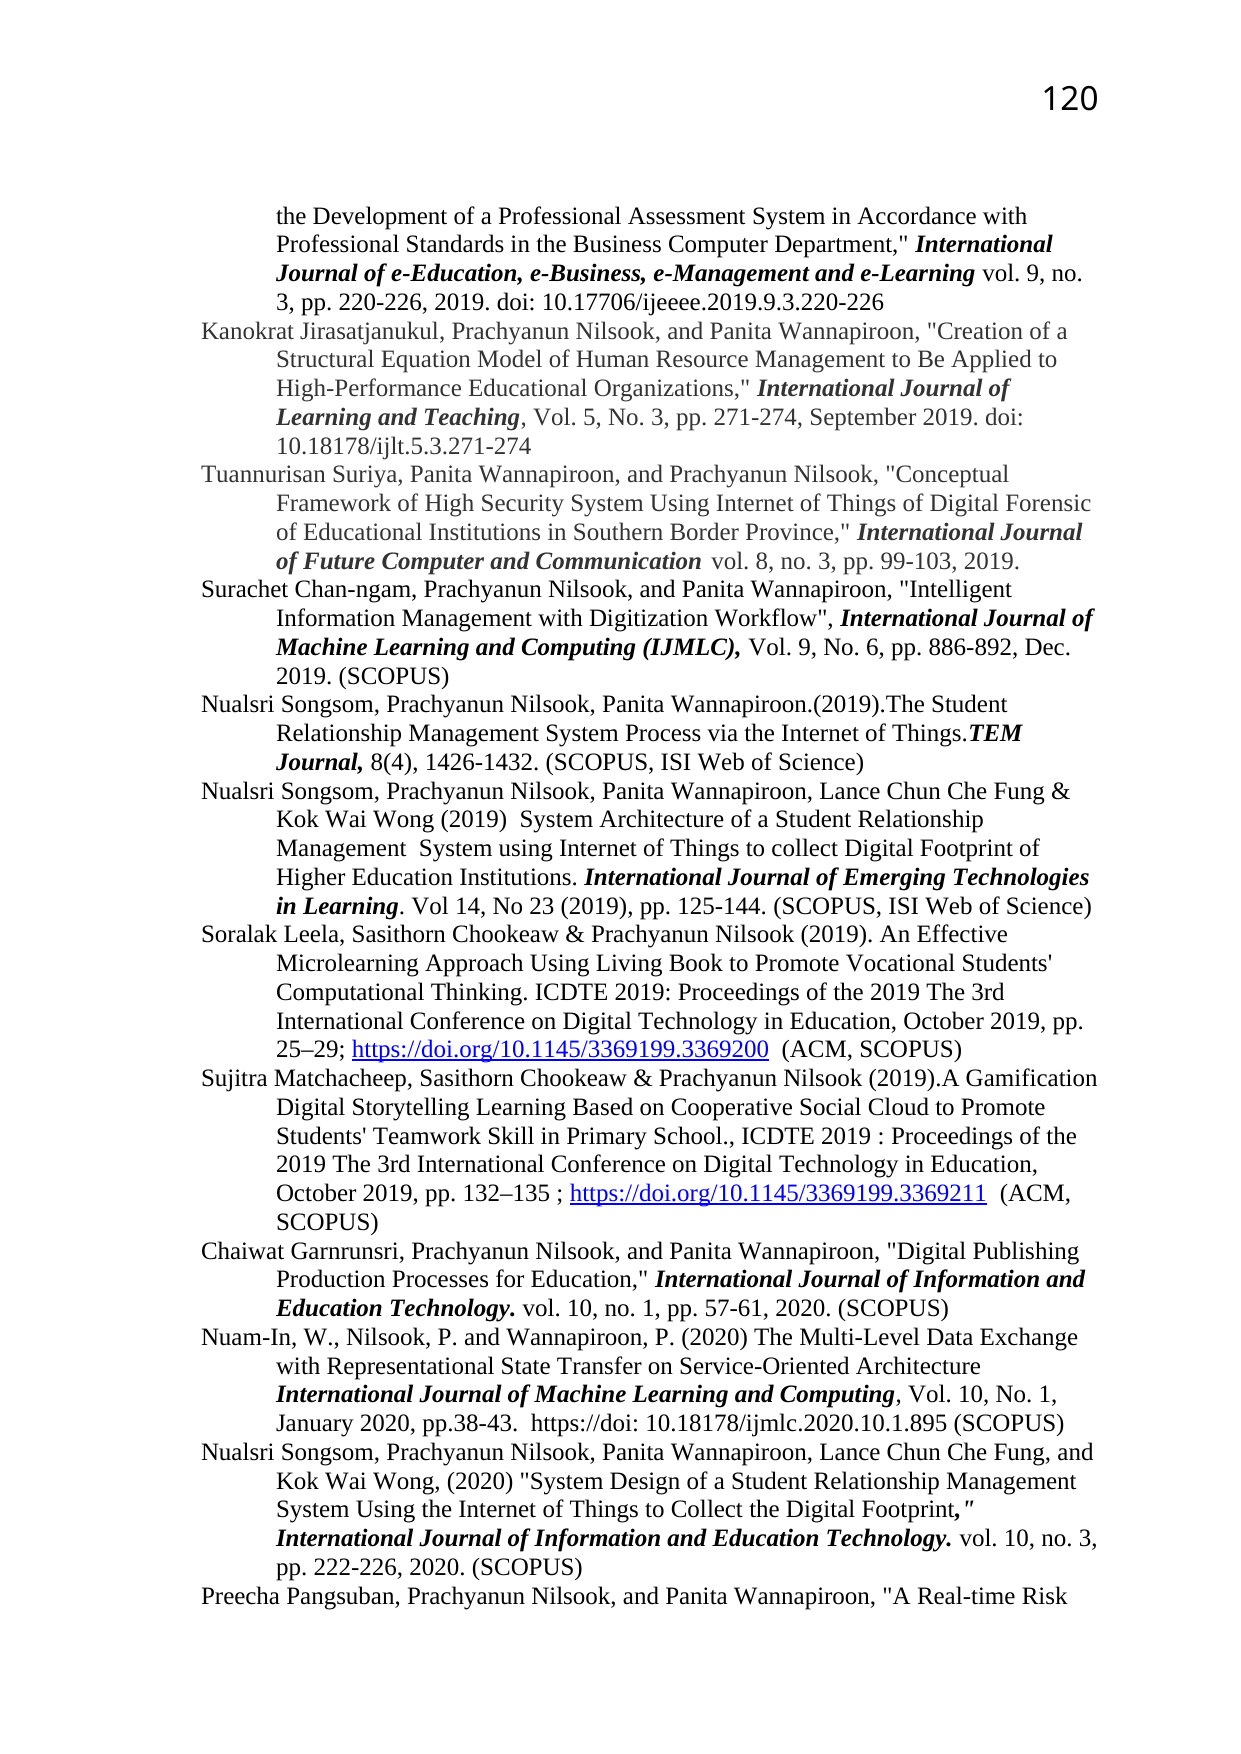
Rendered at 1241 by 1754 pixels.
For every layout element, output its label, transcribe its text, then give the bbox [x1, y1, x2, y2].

text Chaiwat Garnrunsri, Prachyanun Nilsook, and Panita Wannapiroon, "Digital Publishing [201, 1236, 1098, 1264]
text Nuam-In, W., Nilsook, P. and Wannapiroon, P. (2020) The Multi-Level Data Exchange [201, 1322, 1098, 1351]
text Production Processes for Education," International Journal of Information and Education Technology. vol. 10, no. 1, pp. 57-61, 2020. (SCOPUS) [276, 1264, 1098, 1322]
text Soralak Leela, Sasithorn Chookeaw & Prachyanun Nilsook (2019). An Effective [201, 919, 1098, 948]
text Surachet Chan-ngam, Prachyanun Nilsook, and Panita Wannapiroon, "Intelligent [201, 574, 1098, 603]
text Relationship Management System Process via the Internet of Things.TEM Journal, 8(4), 1426-1432. (SCOPUS, ISI Web of Science) [276, 718, 1098, 776]
text Tuannurisan Suriya, Panita Wannapiroon, and Prachyanun Nilsook, "Conceptual [201, 459, 1098, 488]
text Information Management with Digitization Workflow", International Journal of Machine Learning and Computing (IJMLC), Vol. 9, No. 6, pp. 886-892, Dec. 2019. (SCOPUS) [276, 603, 1098, 689]
text Microlearning Approach Using Living Book to Promote Vocational Students' Computational Thinking. ICDTE 2019: Proceedings of the 2019 The 3rd International Conference on Digital Technology in Education, October 2019, pp. 25–29; https://doi.org/10.1145/3369199.3369200 (ACM, SCOPUS) [276, 948, 1098, 1063]
text Management System using Internet of Things to collect Digital Footprint of [201, 833, 1098, 862]
text Kok Wai Wong, (2020) "System Design of a Student Relationship Management System Using the Internet of Things to Collect the Digital Footprint," International Journal of Information and Education Technology. vol. 10, no. 3, pp. 222-226, 2020. (SCOPUS) [276, 1466, 1098, 1581]
text Higher Education Institutions. International Journal of Emerging Technologies [201, 862, 1098, 891]
text Structural Equation Model of Human Resource Management to Be Applied to High-Performance Educational Organizations," International Journal of Learning and Teaching, Vol. 5, No. 3, pp. 271-274, September 2019. doi: 10.18178/ijlt.5.3.271-274 [276, 344, 1098, 459]
text Sujitra Matchacheep, Sasithorn Chookeaw & Prachyanun Nilsook (2019).A Gamification [201, 1063, 1098, 1092]
text Digital Storytelling Learning Based on Cooperative Social Cloud to Promote Students' Teamwork Skill in Primary School., ICDTE 2019 : Proceedings of the 2019 The 3rd International Conference on Digital Technology in Education, October 2019, pp. 132–135 ; https://doi.org/10.1145/3369199.3369211 (ACM, SCOPUS) [276, 1092, 1098, 1236]
text in Learning. Vol 14, No 23 (2019), pp. 125-144. (SCOPUS, ISI Web of Science) [201, 891, 1098, 919]
text Nualsri Songsom, Prachyanun Nilsook, Panita Wannapiroon.(2019).The Student [201, 689, 1098, 718]
text Nualsri Songsom, Prachyanun Nilsook, Panita Wannapiroon, Lance Chun Che Fung, and [201, 1437, 1098, 1466]
text Nualsri Songsom, Prachyanun Nilsook, Panita Wannapiroon, Lance Chun Che Fung & [201, 776, 1098, 804]
text with Representational State Transfer on Service-Oriented Architecture International Journal of Machine Learning and Computing, Vol. 10, No. 1, January 2020, pp.38-43. https://doi: 10.18178/ijmlc.2020.10.1.895 (SCOPUS) [276, 1351, 1098, 1437]
text Framework of High Security System Using Internet of Things of Digital Forensic of Educational Institutions in Southern Border Province," International Journal of Future Computer and Communication vol. 8, no. 3, pp. 99-103, 2019. [276, 488, 1098, 574]
text Preecha Pangsuban, Prachyanun Nilsook, and Panita Wannapiroon, "A Real-time Risk [201, 1581, 1098, 1609]
text Kok Wai Wong (2019) System Architecture of a Student Relationship [201, 804, 1098, 833]
text Kanokrat Jirasatjanukul, Prachyanun Nilsook, and Panita Wannapiroon, "Creation of a [201, 316, 1098, 344]
text the Development of a Professional Assessment System in Accordance with Professional Standards in the Business Computer Department," International Journal of e-Education, e-Business, e-Management and e-Learning vol. 9, no. 3, pp. 220-226, 2019. doi: 10.17706/ijeeee.2019.9.3.220-226 [276, 201, 1098, 316]
